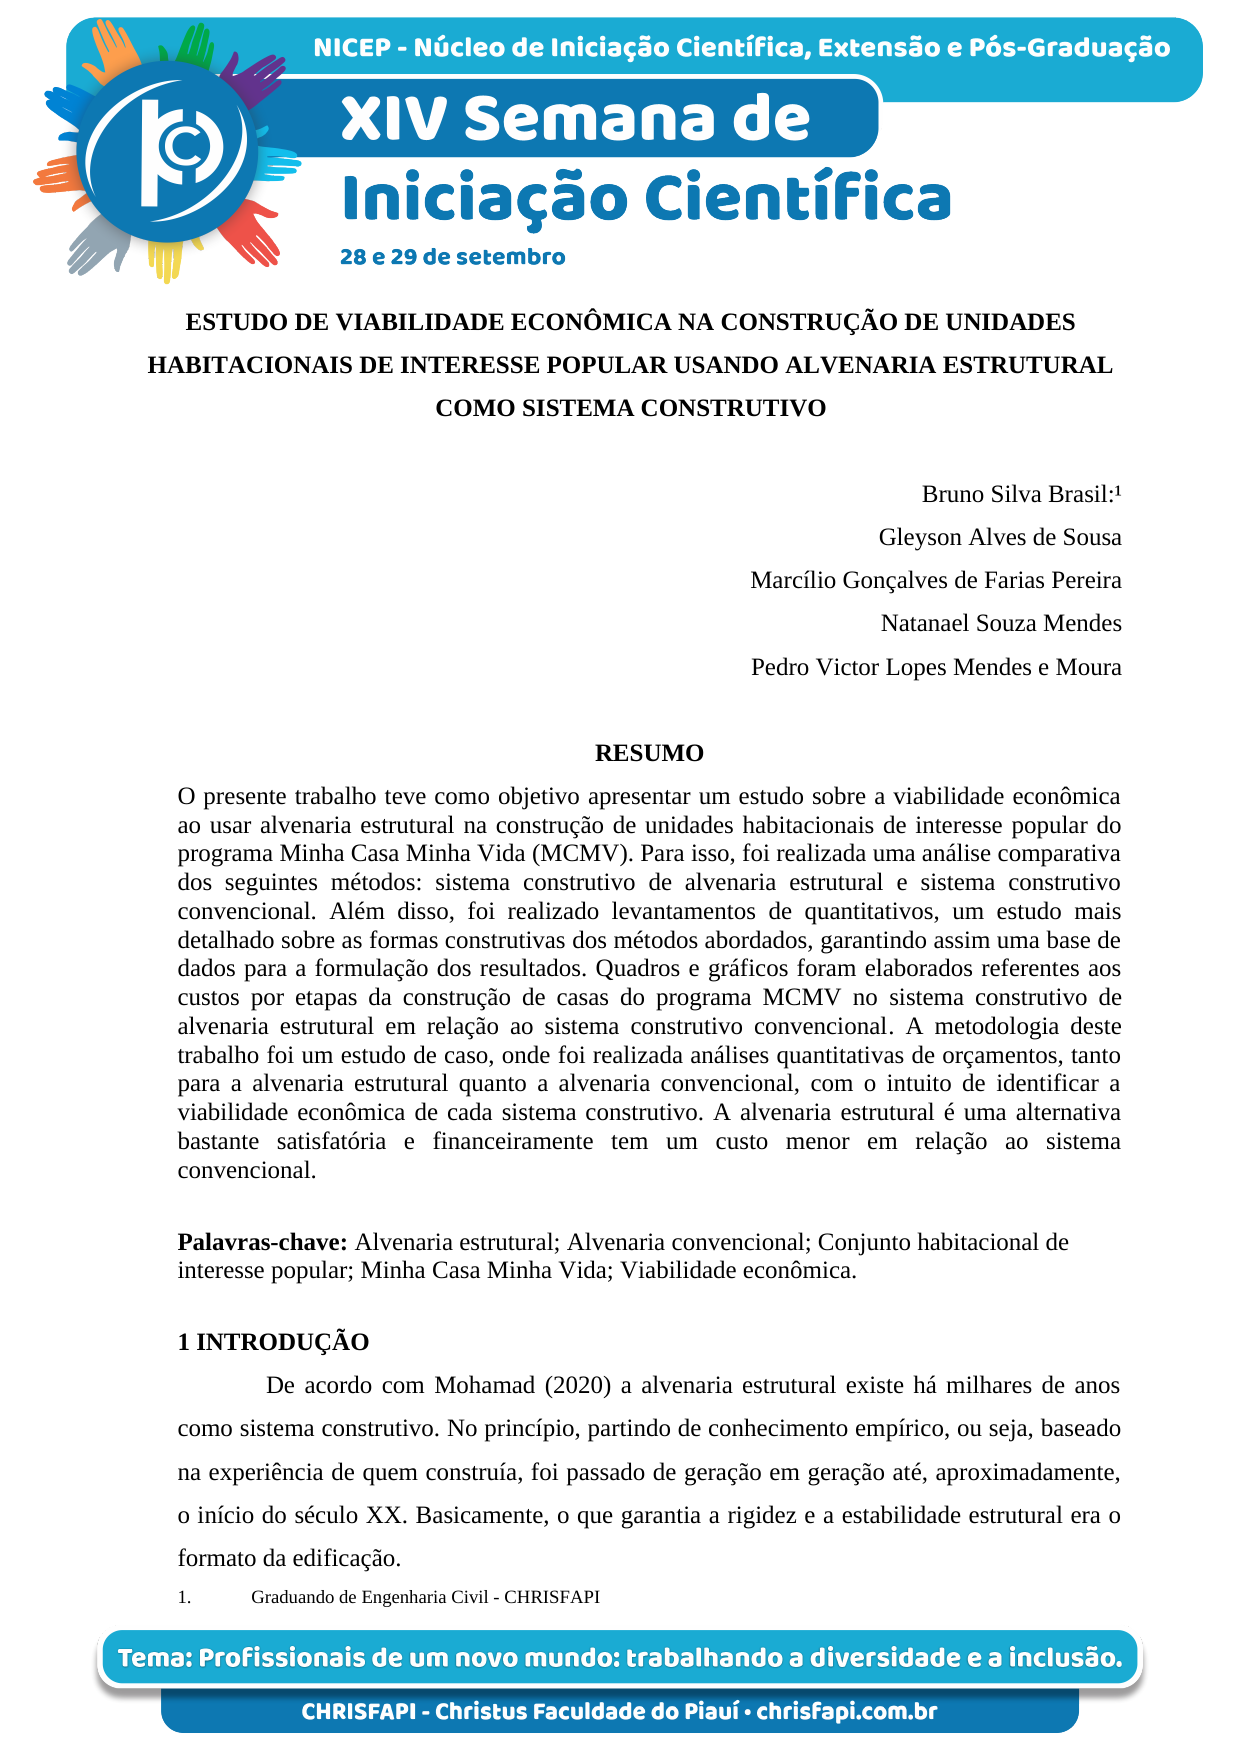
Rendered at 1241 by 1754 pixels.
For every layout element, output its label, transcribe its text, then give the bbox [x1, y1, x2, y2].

text ESTUDO DE VIABILIDADE ECONÔMICA NA CONSTRUÇÃO DE UNIDADES HABITACIONAIS DE INTERESSE POPULAR USANDO ALVENARIA ESTRUTURAL COMO SISTEMA CONSTRUTIVO [140, 307, 1122, 422]
text Natanael Souza Mendes [140, 608, 1122, 637]
text O presente trabalho teve como objetivo apresentar um estudo sobre a viabilidade econômica ao usar alvenaria estrutural na construção de unidades habitacionais de interesse popular do programa Minha Casa Minha Vida (MCMV). Para isso, foi realizada uma análise comparativa dos seguintes métodos: sistema construtivo de alvenaria estrutural e sistema construtivo convencional. Além disso, foi realizado levantamentos de quantitativos, um estudo mais detalhado sobre as formas construtivas dos métodos abordados, garantindo assim uma base de dados para a formulação dos resultados. Quadros e gráficos foram elaborados referentes aos custos por etapas da construção de casas do programa MCMV no sistema construtivo de alvenaria estrutural em relação ao sistema construtivo convencional. A metodologia deste trabalho foi um estudo de caso, onde foi realizada análises quantitativas de orçamentos, tanto para a alvenaria estrutural quanto a alvenaria convencional, com o intuito de identificar a viabilidade econômica de cada sistema construtivo. A alvenaria estrutural é uma alternativa bastante satisfatória e financeiramente tem um custo menor em relação ao sistema convencional. [177, 781, 1122, 1183]
text De acordo com Mohamad (2020) a alvenaria estrutural existe há milhares de anos como sistema construtivo. No princípio, partindo de conhecimento empírico, ou seja, baseado na experiência de quem construía, foi passado de geração em geração até, aproximadamente, o início do século XX. Basicamente, o que garantia a rigidez e a estabilidade estrutural era o formato da edificação. [177, 1370, 1122, 1572]
text Bruno Silva Brasil:¹ [140, 479, 1122, 508]
text Marcílio Gonçalves de Farias Pereira [140, 565, 1122, 594]
text Palavras-chave: Alvenaria estrutural; Alvenaria convencional; Conjunto habitacional de interesse popular; Minha Casa Minha Vida; Viabilidade econômica. [177, 1227, 1122, 1284]
picture [1, 0, 1241, 287]
picture [0, 1617, 1241, 1752]
text Gleyson Alves de Sousa [140, 522, 1122, 551]
list Graduando de Engenharia Civil - CHRISFAPI [177, 1586, 1122, 1607]
text Pedro Victor Lopes Mendes e Moura [140, 652, 1122, 680]
text 1 INTRODUÇÃO [177, 1327, 1122, 1356]
text RESUMO [177, 738, 1122, 767]
